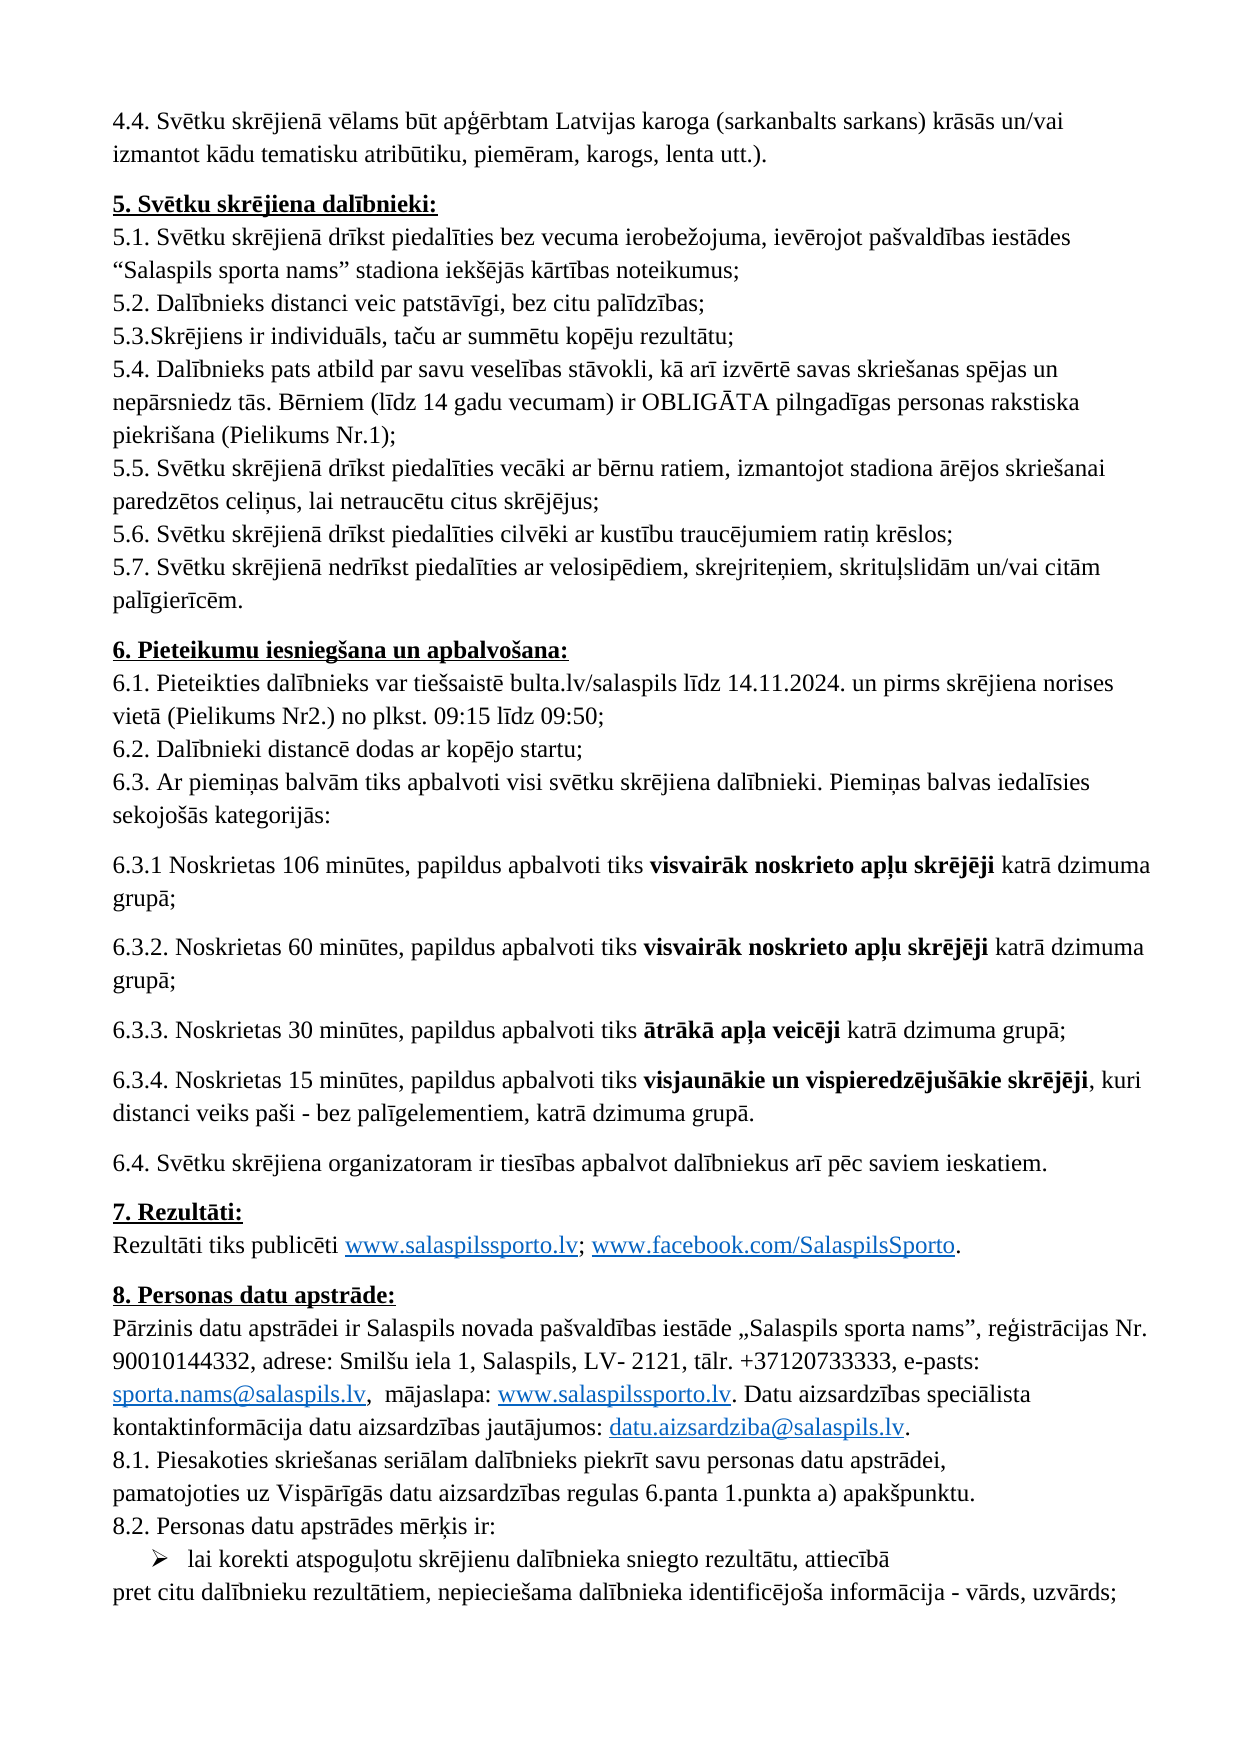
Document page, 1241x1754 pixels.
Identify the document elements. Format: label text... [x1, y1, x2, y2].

text 6.3.4. Noskrietas 15 minūtes, papildus apbalvoti tiks visjaunākie un vispieredzējušākie skrējēji, kuri distanci veiks paši - bez palīgelementiem, katrā dzimuma grupā. [112, 1065, 1152, 1127]
text 5.2. Dalībnieks distanci veic patstāvīgi, bez citu palīdzības; [112, 288, 1152, 317]
text 6. Pieteikumu iesniegšana un apbalvošana: [112, 635, 1152, 664]
text Pārzinis datu apstrādei ir Salaspils novada pašvaldības iestāde „Salaspils sporta nams”, reģistrācijas Nr. 90010144332, adrese: Smilšu iela 1, Salaspils, LV- 2121, tālr. +37120733333, e-pasts: sporta.nams@salaspils.lv, mājaslapa: www.salaspilssporto.lv. Datu aizsardzības speciālista kontaktinformācija datu aizsardzības jautājumos: datu.aizsardziba@salaspils.lv. [112, 1313, 1152, 1441]
text 8.2. Personas datu apstrādes mērķis ir: [112, 1511, 1152, 1540]
text 6.3.1 Noskrietas 106 minūtes, papildus apbalvoti tiks visvairāk noskrieto apļu skrējēji katrā dzimuma grupā; [112, 850, 1152, 912]
text 5.5. Svētku skrējienā drīkst piedalīties vecāki ar bērnu ratiem, izmantojot stadiona ārējos skriešanai paredzētos celiņus, lai netraucētu citus skrējējus; [112, 453, 1152, 515]
text Rezultāti tiks publicēti www.salaspilssporto.lv; www.facebook.com/SalaspilsSporto. [112, 1230, 1152, 1259]
text 5.4. Dalībnieks pats atbild par savu veselības stāvokli, kā arī izvērtē savas skriešanas spējas un nepārsniedz tās. Bērniem (līdz 14 gadu vecumam) ir OBLIGĀTA pilngadīgas personas rakstiska piekrišana (Pielikums Nr.1); [112, 354, 1152, 449]
text 8.1. Piesakoties skriešanas seriālam dalībnieks piekrīt savu personas datu apstrādei, [112, 1445, 1152, 1474]
text 6.3.2. Noskrietas 60 minūtes, papildus apbalvoti tiks visvairāk noskrieto apļu skrējēji katrā dzimuma grupā; [112, 932, 1152, 994]
text 5.1. Svētku skrējienā drīkst piedalīties bez vecuma ierobežojuma, ievērojot pašvaldības iestādes “Salaspils sporta nams” stadiona iekšējās kārtības noteikumus; [112, 222, 1152, 284]
list lai korekti atspoguļotu skrējienu dalībnieka sniegto rezultātu, attiecībā [150, 1544, 1152, 1573]
text 7. Rezultāti: [112, 1197, 1152, 1226]
text pamatojoties uz Vispārīgās datu aizsardzības regulas 6.panta 1.punkta a) apakšpunktu. [112, 1478, 1152, 1507]
text 6.3.3. Noskrietas 30 minūtes, papildus apbalvoti tiks ātrākā apļa veicēji katrā dzimuma grupā; [112, 1015, 1152, 1044]
text 4.4. Svētku skrējienā vēlams būt apģērbtam Latvijas karoga (sarkanbalts sarkans) krāsās un/vai izmantot kādu tematisku atribūtiku, piemēram, karogs, lenta utt.). [112, 106, 1152, 168]
text 6.3. Ar piemiņas balvām tiks apbalvoti visi svētku skrējiena dalībnieki. Piemiņas balvas iedalīsies sekojošās kategorijās: [112, 767, 1152, 829]
text 6.4. Svētku skrējiena organizatoram ir tiesības apbalvot dalībniekus arī pēc saviem ieskatiem. [112, 1148, 1152, 1176]
text pret citu dalībnieku rezultātiem, nepieciešama dalībnieka identificējoša informācija - vārds, uzvārds; [112, 1577, 1152, 1606]
text 5.3.Skrējiens ir individuāls, taču ar summētu kopēju rezultātu; [112, 321, 1152, 350]
text 5. Svētku skrējiena dalībnieki: [112, 189, 1152, 218]
text 6.2. Dalībnieki distancē dodas ar kopējo startu; [112, 734, 1152, 763]
text 5.7. Svētku skrējienā nedrīkst piedalīties ar velosipēdiem, skrejriteņiem, skrituļslidām un/vai citām palīgierīcēm. [112, 552, 1152, 614]
text 5.6. Svētku skrējienā drīkst piedalīties cilvēki ar kustību traucējumiem ratiņ krēslos; [112, 519, 1152, 548]
text 8. Personas datu apstrāde: [112, 1280, 1152, 1309]
text 6.1. Pieteikties dalībnieks var tiešsaistē bulta.lv/salaspils līdz 14.11.2024. un pirms skrējiena norises vietā (Pielikums Nr2.) no plkst. 09:15 līdz 09:50; [112, 668, 1152, 730]
